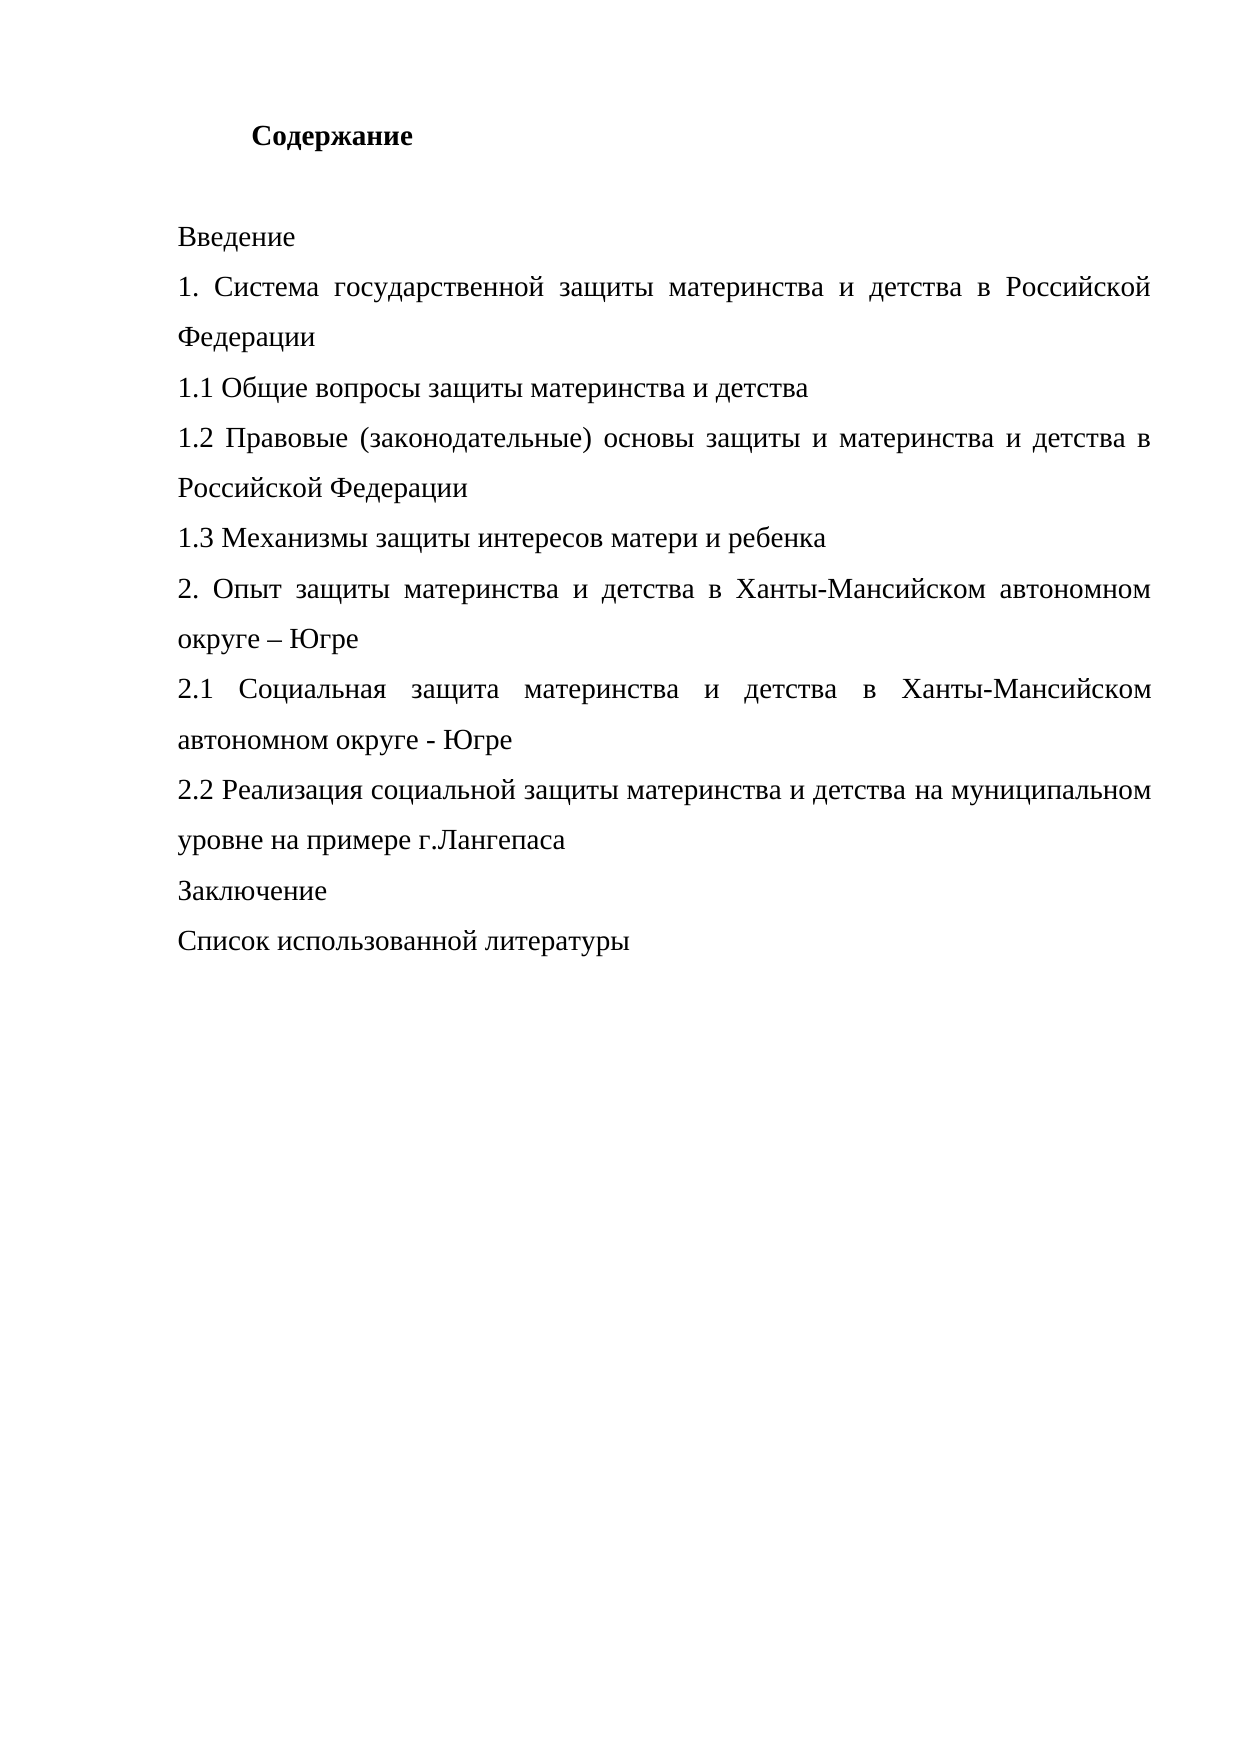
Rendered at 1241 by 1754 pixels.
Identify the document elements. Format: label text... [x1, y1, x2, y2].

subtitle Содержание [177, 118, 1152, 152]
text 1. Система государственной защиты материнства и детства в Российской Федерации [177, 269, 1152, 353]
text Введение [177, 219, 1152, 252]
text 1.3 Механизмы защиты интересов матери и ребенка [177, 521, 1152, 554]
text 1.2 Правовые (законодательные) основы защиты и материнства и детства в Российской Федерации [177, 420, 1152, 504]
text 1.1 Общие вопросы защиты материнства и детства [177, 370, 1152, 403]
text 2.2 Реализация социальной защиты материнства и детства на муниципальном уровне на примере г.Лангепаса [177, 772, 1152, 856]
text 2.1 Социальная защита материнства и детства в Ханты-Мансийском автономном округе - Югре [177, 672, 1152, 755]
text 2. Опыт защиты материнства и детства в Ханты-Мансийском автономном округе – Югре [177, 571, 1152, 655]
text Заключение [177, 873, 1152, 906]
text Список использованной литературы [177, 923, 1152, 957]
